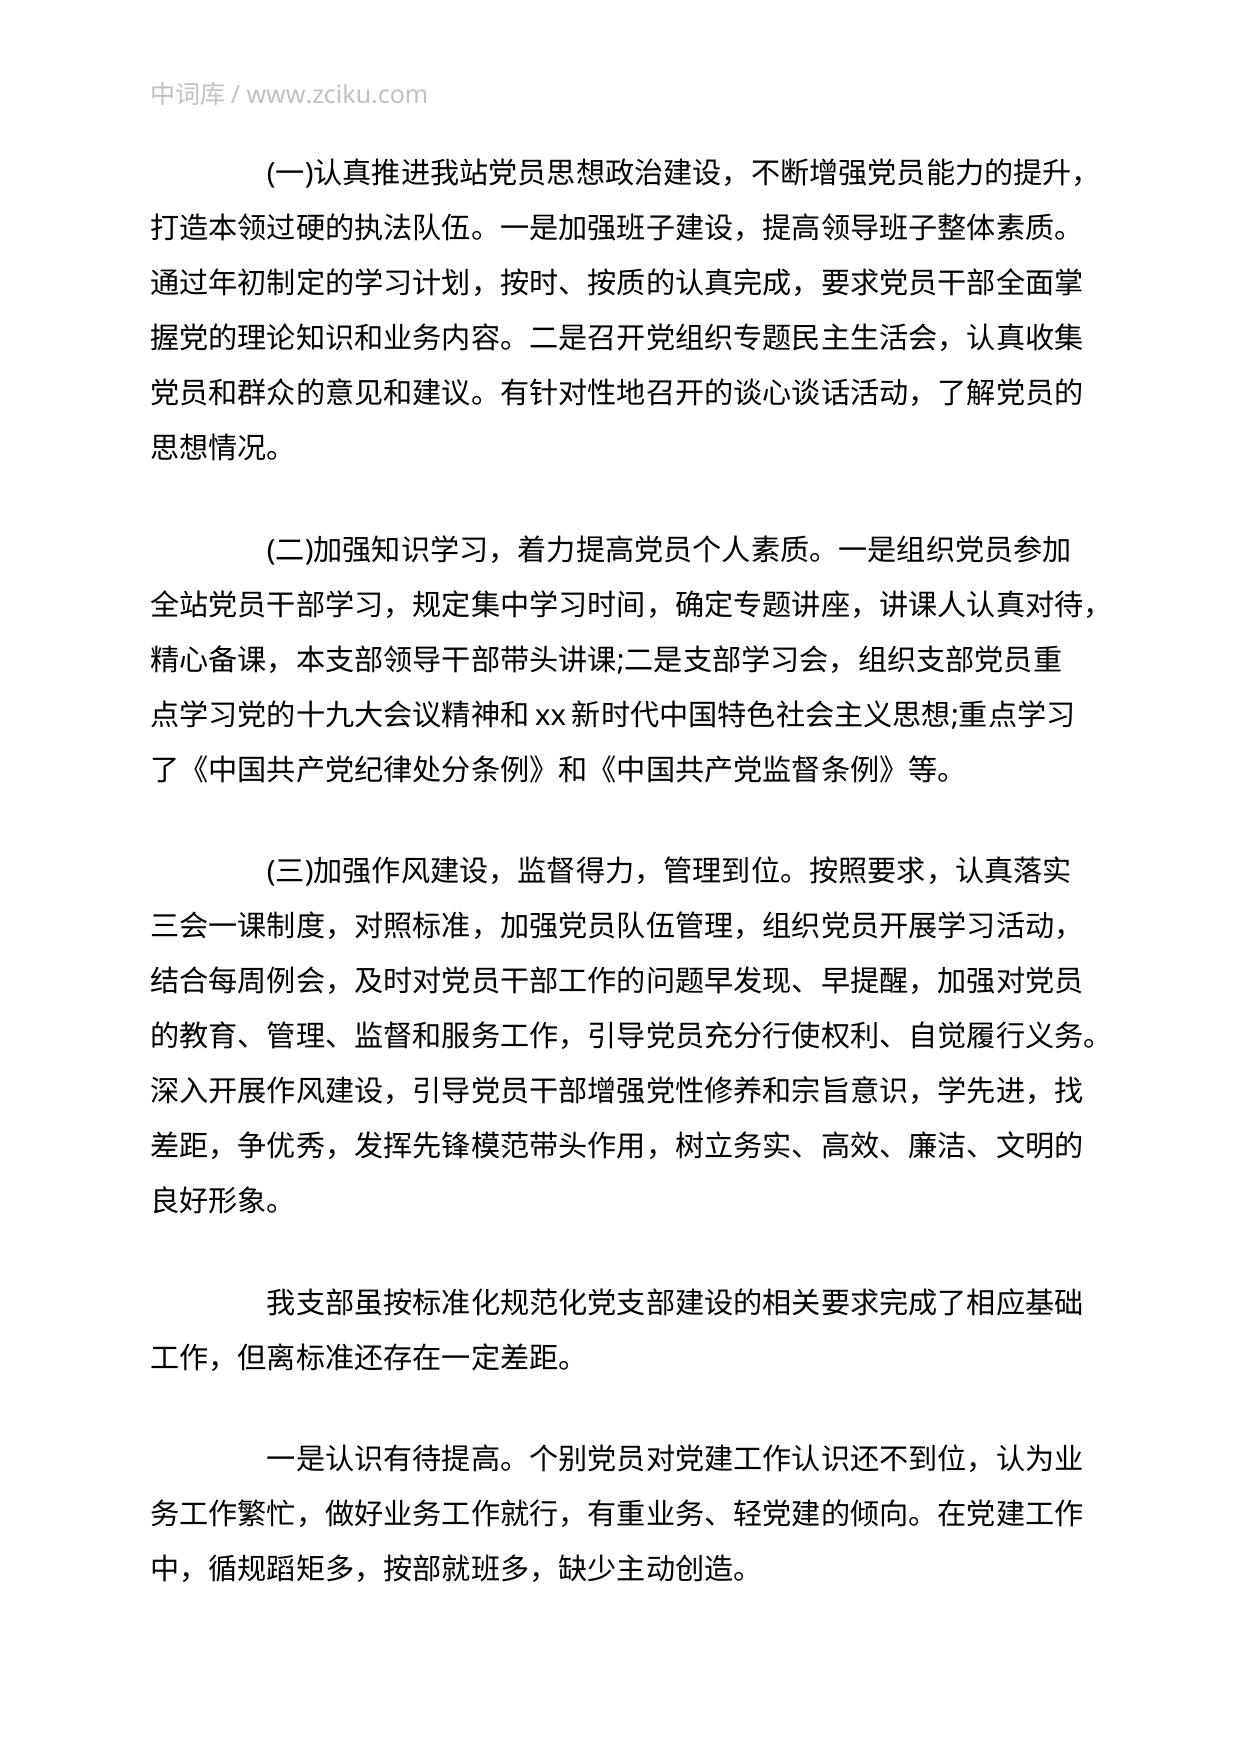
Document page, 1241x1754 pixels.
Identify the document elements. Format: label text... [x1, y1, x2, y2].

text 一是认识有待提高。个别党员对党建工作认识还不到位，认为业务工作繁忙，做好业务工作就行，有重业务、轻党建的倾向。在党建工作中，循规蹈矩多，按部就班多，缺少主动创造。 [150, 1436, 1090, 1588]
text (三)加强作风建设，监督得力，管理到位。按照要求，认真落实三会一课制度，对照标准，加强党员队伍管理，组织党员开展学习活动，结合每周例会，及时对党员干部工作的问题早发现、早提醒，加强对党员的教育、管理、监督和服务工作，引导党员充分行使权利、自觉履行义务。深入开展作风建设，引导党员干部增强党性修养和宗旨意识，学先进，找差距，争优秀，发挥先锋模范带头作用，树立务实、高效、廉洁、文明的良好形象。 [150, 848, 1090, 1220]
text (二)加强知识学习，着力提高党员个人素质。一是组织党员参加全站党员干部学习，规定集中学习时间，确定专题讲座，讲课人认真对待，精心备课，本支部领导干部带头讲课;二是支部学习会，组织支部党员重点学习党的十九大会议精神和xx新时代中国特色社会主义思想;重点学习了《中国共产党纪律处分条例》和《中国共产党监督条例》等。 [150, 526, 1090, 788]
text (一)认真推进我站党员思想政治建设，不断增强党员能力的提升，打造本领过硬的执法队伍。一是加强班子建设，提高领导班子整体素质。通过年初制定的学习计划，按时、按质的认真完成，要求党员干部全面掌握党的理论知识和业务内容。二是召开党组织专题民主生活会，认真收集党员和群众的意见和建议。有针对性地召开的谈心谈话活动，了解党员的思想情况。 [150, 150, 1090, 467]
text 我支部虽按标准化规范化党支部建设的相关要求完成了相应基础工作，但离标准还存在一定差距。 [150, 1279, 1090, 1376]
